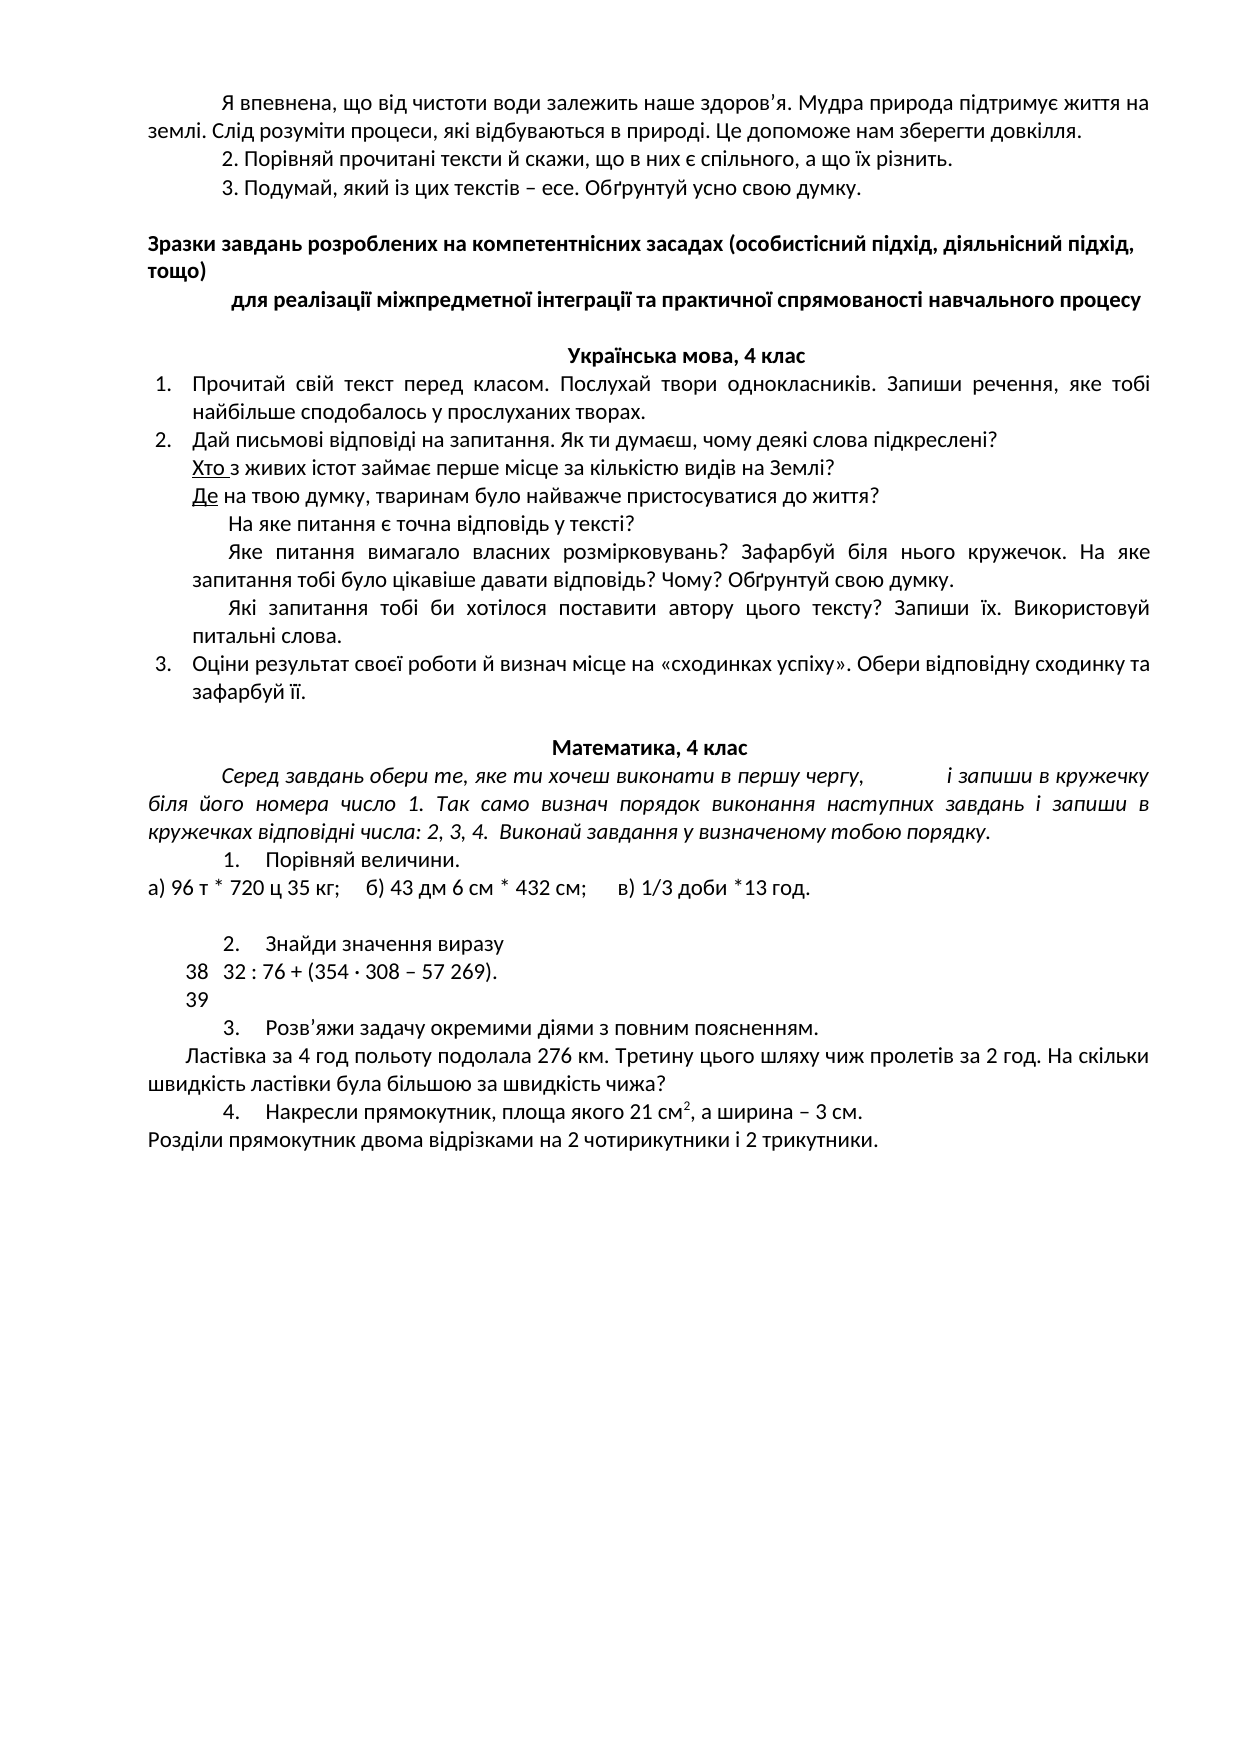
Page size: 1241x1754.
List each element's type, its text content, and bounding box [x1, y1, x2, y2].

list Накресли прямокутник, площа якого 21 см2, а ширина – 3 см. [223, 1097, 1152, 1125]
text Які запитання тобі би хотілося поставити автору цього тексту? Запиши їх. Використовуй питальні слова. [192, 593, 1152, 649]
text Яке питання вимагало власних розмірковувань? Зафарбуй біля нього кружечок. На яке запитання тобі було цікавіше давати відповідь? Чому? Обґрунтуй свою думку. [192, 537, 1152, 593]
text Ластівка за 4 год польоту подолала 276 км. Третину цього шляху чиж пролетів за 2 год. На скільки швидкість ластівки була більшою за швидкість чижа? [148, 1041, 1152, 1097]
text Я впевнена, що від чистоти води залежить наше здоров’я. Мудра природа підтримує життя на землі. Слід розуміти процеси, які відбуваються в природі. Це допоможе нам зберегти довкілля. [148, 88, 1152, 144]
list Дай письмові відповіді на запитання. Як ти думаєш, чому деякі слова підкреслені? [154, 425, 1152, 453]
list 32 : 76 + (354 · 308 – 57 269). [185, 957, 1152, 985]
list Оціни результат своєї роботи й визнач місце на «сходинках успіху». Обери відповідну сходинку та зафарбуй її. [154, 649, 1152, 705]
text Серед завдань обери те, яке ти хочеш виконати в першу чергу, і запиши в кружечку біля його номера число 1. Так само визнач порядок виконання наступних завдань і запиши в кружечках відповідні числа: 2, 3, 4. Виконай завдання у визначеному тобою порядку. [148, 761, 1152, 845]
list Знайди значення виразу [223, 929, 1152, 957]
text 2. Порівняй прочитані тексти й скажи, що в них є спільного, а що їх різнить. [148, 144, 1152, 173]
list Розв’яжи задачу окремими діями з повним поясненням. [223, 1013, 1152, 1041]
text Де на твою думку, тваринам було найважче пристосуватися до життя? [192, 481, 1152, 509]
text Математика, 4 клас [148, 733, 1152, 761]
text На яке питання є точна відповідь у тексті? [192, 509, 1152, 537]
text а) 96 т * 720 ц 35 кг; б) 43 дм 6 см * 432 см; в) 1/3 доби *13 год. [148, 873, 1152, 901]
text Розділи прямокутник двома відрізками на 2 чотирикутники і 2 трикутники. [148, 1125, 1152, 1153]
text для реалізації міжпредметної інтеграції та практичної спрямованості навчального процесу [148, 285, 1152, 313]
list Порівняй величини. [223, 845, 1152, 873]
text Українська мова, 4 клас [148, 341, 1152, 369]
text Хто з живих істот займає перше місце за кількістю видів на Землі? [192, 453, 1152, 481]
text 3. Подумай, який із цих текстів – есе. Обґрунтуй усно свою думку. [148, 173, 1152, 201]
text Зразки завдань розроблених на компетентнісних засадах (особистісний підхід, діяльнісний підхід, тощо) [148, 229, 1152, 285]
list Прочитай свій текст перед класом. Послухай твори однокласників. Запиши речення, яке тобі найбільше сподобалось у прослуханих творах. [154, 369, 1152, 425]
